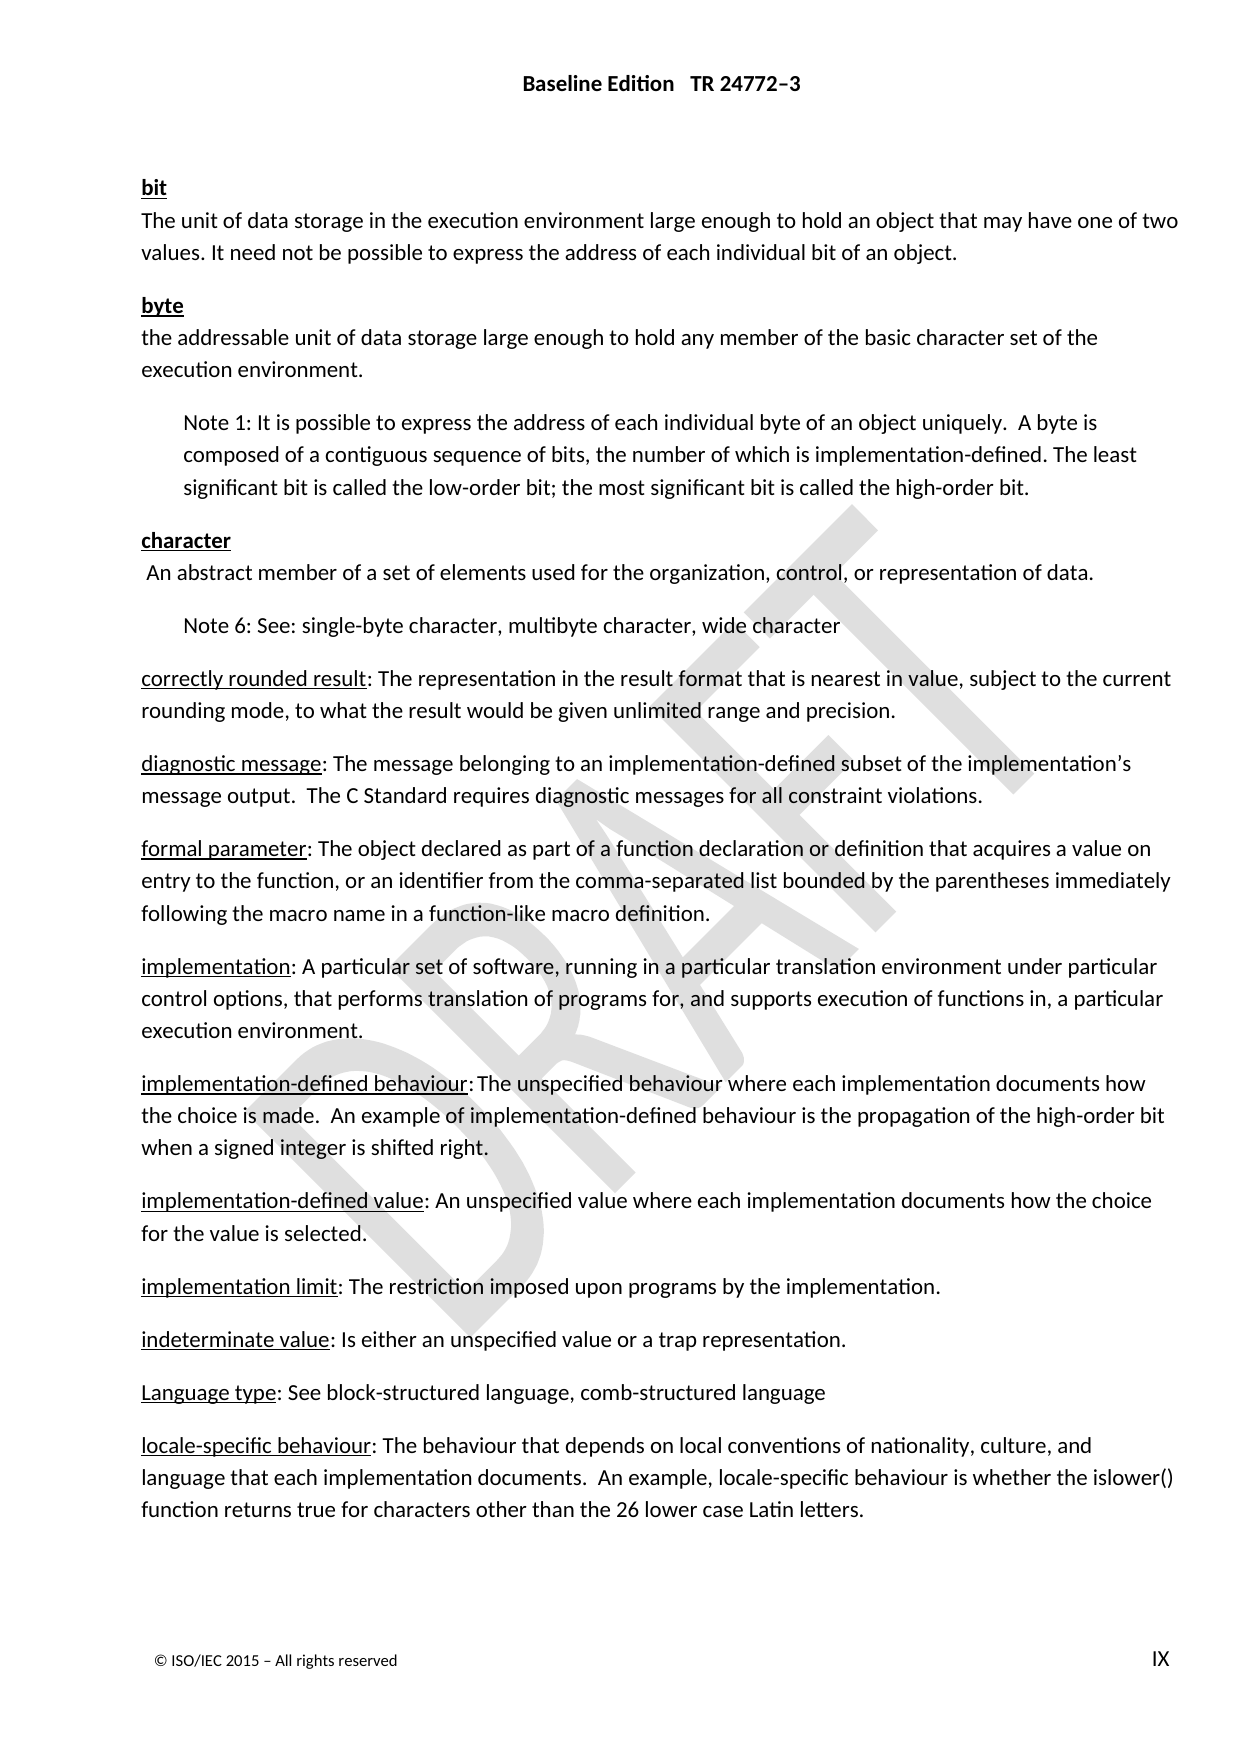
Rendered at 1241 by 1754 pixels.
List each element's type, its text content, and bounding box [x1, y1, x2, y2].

text implementation limit: The restriction imposed upon programs by the implementation. [141, 1272, 1182, 1300]
text implementation: A particular set of software, running in a particular translation environment under particular control options, that performs translation of programs for, and supports execution of functions in, a particular execution environment. [141, 952, 1182, 1044]
text implementation-defined value: An unspecified value where each implementation documents how the choice for the value is selected. [141, 1187, 1182, 1247]
text Note 1: It is possible to express the address of each individual byte of an object uniquely. A byte is composed of a contiguous sequence of bits, the number of which is implementation-defined. The least significant bit is called the low-order bit; the most significant bit is called the high-order bit. [183, 408, 1182, 501]
text bit The unit of data storage in the execution environment large enough to hold an object that may have one of two values. It need not be possible to express the address of each individual bit of an object. [141, 173, 1182, 266]
text byte the addressable unit of data storage large enough to hold any member of the basic character set of the execution environment. [141, 291, 1182, 383]
text Note 6: See: single-byte character, multibyte character, wide character [183, 611, 1182, 639]
text correctly rounded result: The representation in the result format that is nearest in value, subject to the current rounding mode, to what the result would be given unlimited range and precision. [141, 664, 1182, 724]
text character An abstract member of a set of elements used for the organization, control, or representation of data. [141, 526, 1182, 586]
text locale-specific behaviour: The behaviour that depends on local conventions of nationality, culture, and language that each implementation documents. An example, locale-specific behaviour is whether the islower() function returns true for characters other than the 26 lower case Latin letters. [141, 1431, 1182, 1523]
text diagnostic message: The message belonging to an implementation-defined subset of the implementation’s message output. The C Standard requires diagnostic messages for all constraint violations. [141, 749, 1182, 809]
text implementation-defined behaviour: The unspecified behaviour where each implementation documents how the choice is made. An example of implementation-defined behaviour is the propagation of the high-order bit when a signed integer is shifted right. [141, 1069, 1182, 1162]
text Language type: See block-structured language, comb-structured language [141, 1378, 1182, 1406]
text indeterminate value: Is either an unspecified value or a trap representation. [141, 1325, 1182, 1353]
text formal parameter: The object declared as part of a function declaration or definition that acquires a value on entry to the function, or an identifier from the comma-separated list bounded by the parentheses immediately following the macro name in a function-like macro definition. [141, 834, 1182, 927]
